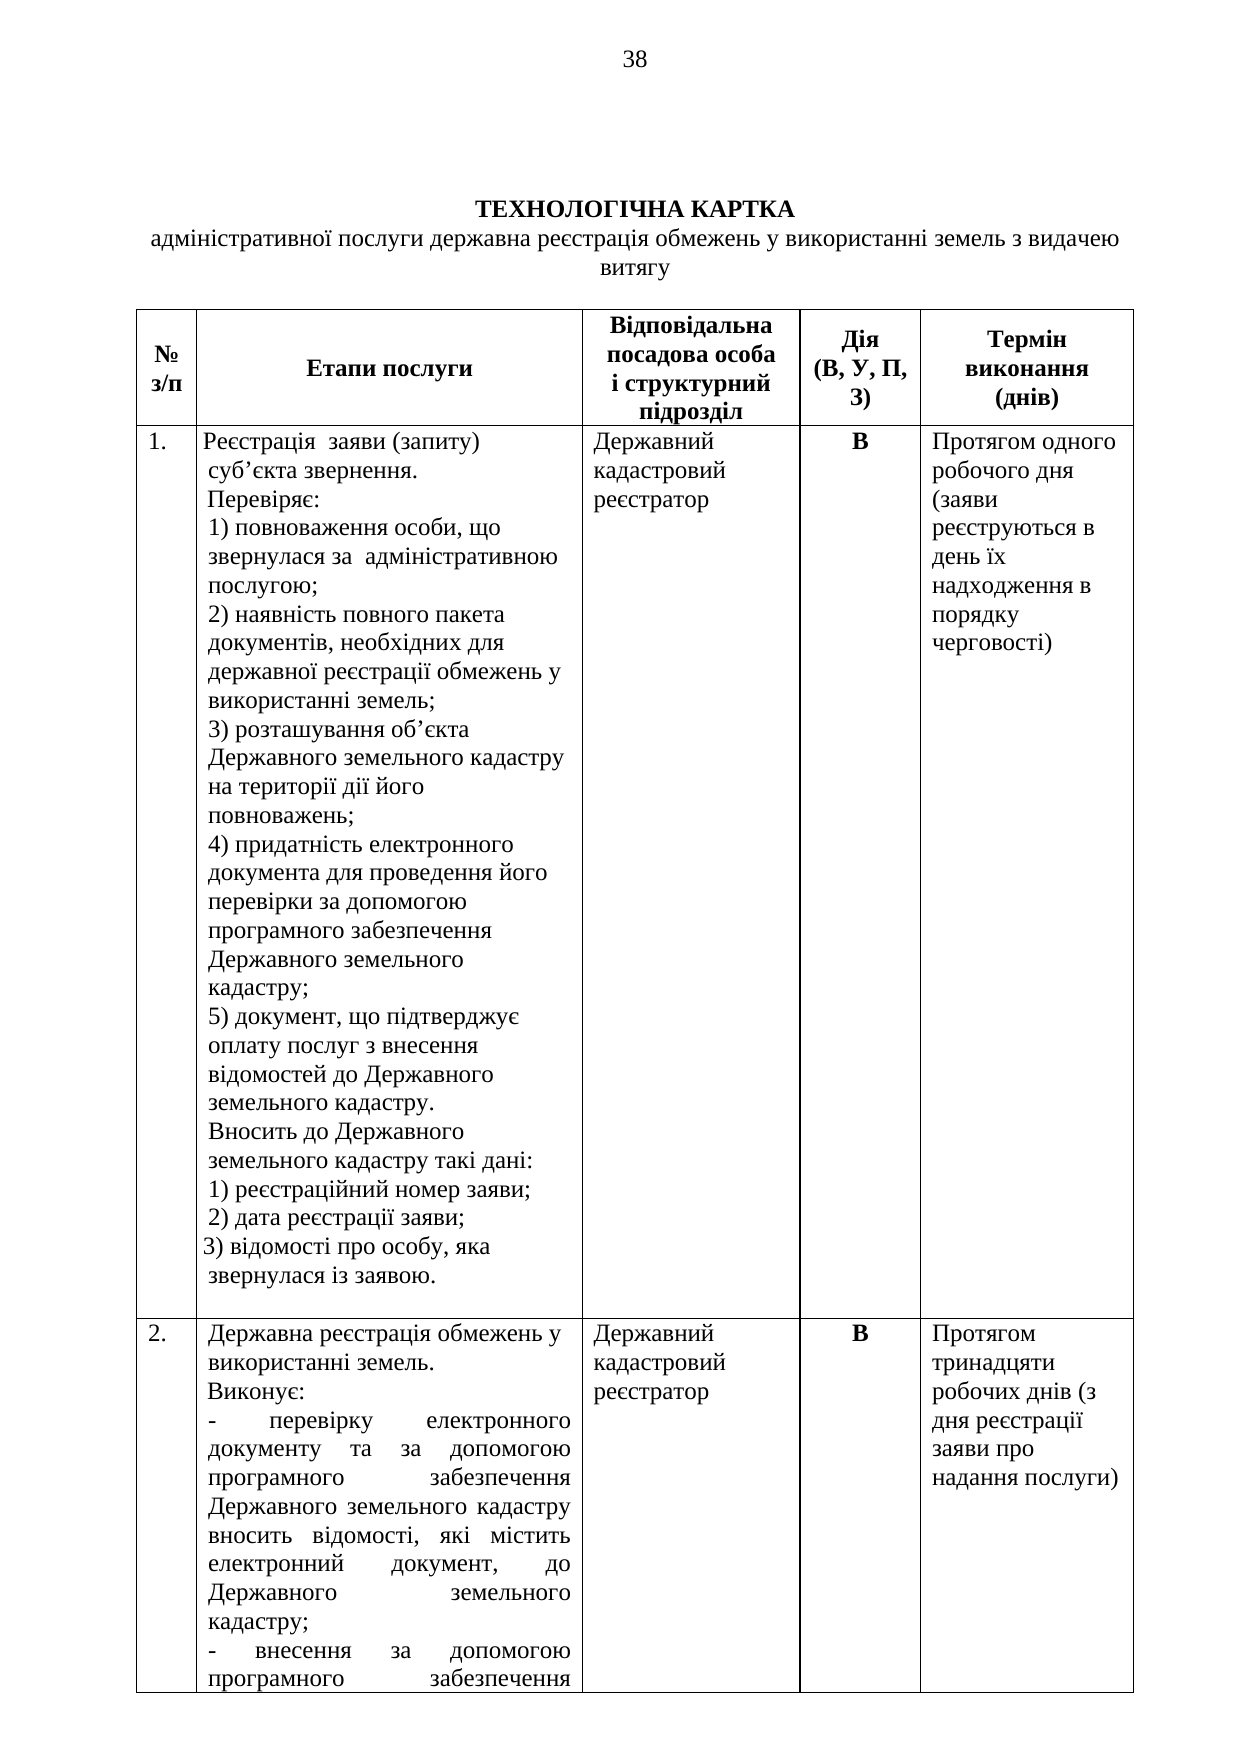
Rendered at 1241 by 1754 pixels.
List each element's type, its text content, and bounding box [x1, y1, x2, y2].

table_header Термін виконання (днів) [921, 310, 1133, 425]
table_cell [921, 1319, 1133, 1692]
table_cell 1. [137, 426, 196, 1317]
text ТЕХНОЛОГІЧНА КАРТКА [118, 194, 1152, 223]
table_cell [197, 1319, 582, 1692]
table_cell Державний кадастровий реєстратор [583, 426, 799, 1317]
table_cell Протягом одного робочого дня (заяви реєструються в день їх надходження в порядку черговості) [921, 426, 1133, 1317]
table_header Відповідальна посадова особа і структурний підрозділ [583, 310, 799, 425]
table_cell В [801, 1319, 920, 1692]
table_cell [583, 1319, 799, 1692]
text адміністративної послуги державна реєстрація обмежень у використанні земель з видачею витягу [118, 223, 1152, 280]
table_cell В [801, 426, 920, 1317]
table_header № з/п [137, 310, 196, 425]
table_cell 2. [137, 1319, 196, 1692]
table_header Дія (В, У, П, З) [801, 310, 920, 425]
table_cell Реєстрація заяви (запиту) суб’єкта звернення. Перевіряє: 1) повноваження особи, що звернулася за адміністративною послугою; 2) наявність повного пакета документів, необхідних для державної реєстрації обмежень у використанні земель; 3) розташування об’єкта Державного земельного кадастру на території дії його повноважень; 4) придатність електронного документа для проведення його перевірки за допомогою програмного забезпечення Державного земельного кадастру; 5) документ, що підтверджує оплату послуг з внесення відомостей до Державного земельного кадастру. Вносить до Державного земельного кадастру такі дані: 1) реєстраційний номер заяви; 2) дата реєстрації заяви; 3) відомості про особу, яка звернулася із заявою. [197, 426, 582, 1317]
table_header Етапи послуги [197, 310, 582, 425]
